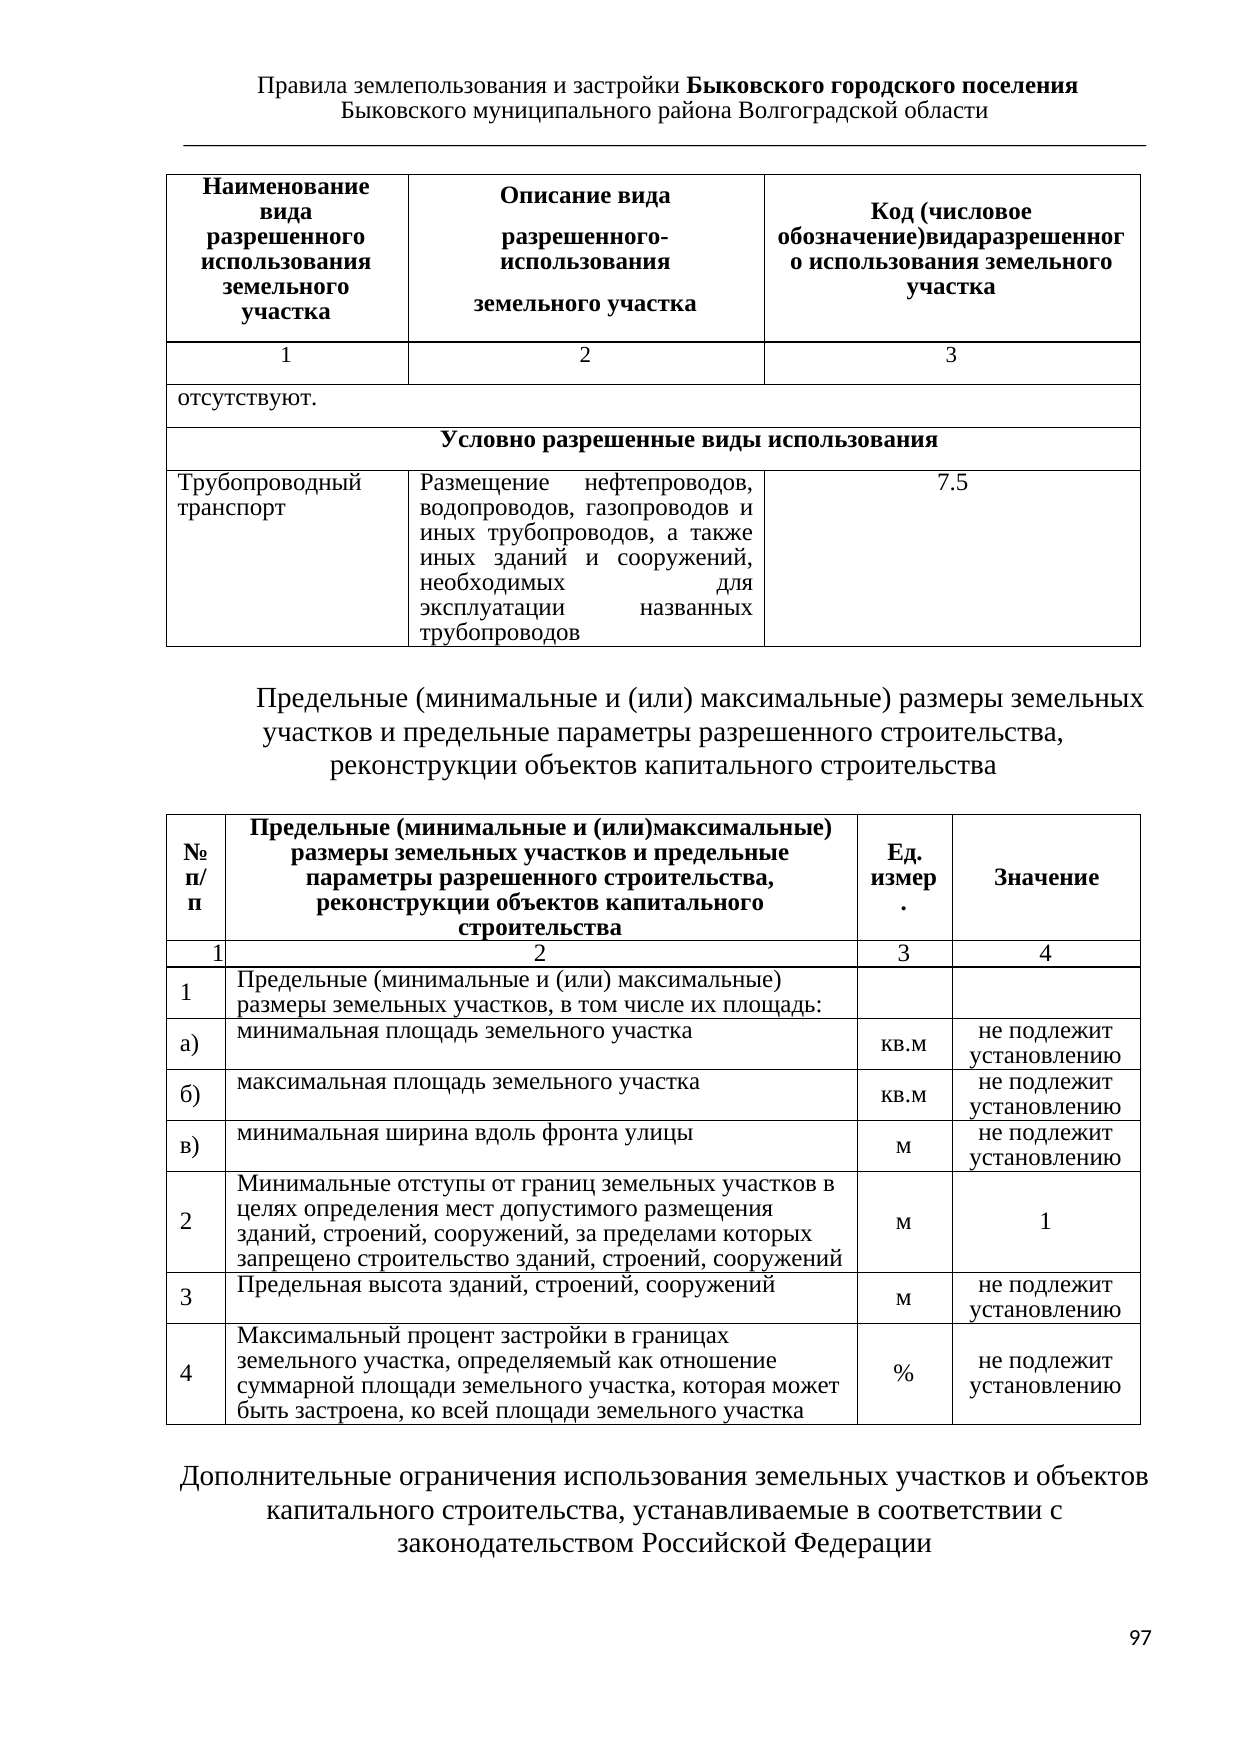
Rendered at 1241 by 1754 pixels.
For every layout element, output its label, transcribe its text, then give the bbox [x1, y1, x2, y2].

table_cell 3 [167, 1273, 225, 1323]
table_cell Минимальные отступы от границ земельных участков в целях определения мест допустимого размещения зданий, строений, сооружений, за пределами которых запрещено строительство зданий, строений, сооружений [226, 1172, 857, 1272]
table_header Наименование вида разрешенного использования земельного участка [167, 175, 408, 341]
table_cell не подлежит установлению [953, 1273, 1140, 1323]
table_cell Размещение нефтепроводов, водопроводов, газопроводов и иных трубопроводов, а также иных зданий и сооружений, необходимых для эксплуатации названных трубопроводов [409, 471, 764, 646]
table_cell Предельные (минимальные и (или) максимальные) размеры земельных участков, в том числе их площадь: [226, 968, 857, 1017]
table_cell 3 [765, 343, 1140, 384]
table_cell минимальная ширина вдоль фронта улицы [226, 1121, 857, 1171]
table_cell 7.5 [765, 471, 1140, 646]
table_cell м [858, 1121, 952, 1171]
table_cell не подлежит установлению [953, 1324, 1140, 1424]
table_cell а) [167, 1019, 225, 1068]
table_cell не подлежит установлению [953, 1070, 1140, 1119]
table_cell 2 [226, 941, 857, 966]
table_header Ед. измер. [858, 815, 952, 940]
table_cell % [858, 1324, 952, 1424]
table_cell 4 [953, 941, 1140, 966]
table_cell б) [167, 1070, 225, 1119]
table_cell 4 [167, 1324, 225, 1424]
table_cell максимальная площадь земельного участка [226, 1070, 857, 1119]
table_cell м [858, 1172, 952, 1272]
table_header Код (числовое обозначение)видаразрешенного использования земельного участка [765, 175, 1140, 341]
table_cell [953, 968, 1140, 1017]
table_cell Условно разрешенные виды использования [167, 428, 1140, 469]
table_cell 3 [858, 941, 952, 966]
table_header Предельные (минимальные и (или)максимальные) размеры земельных участков и предельные параметры разрешенного строительства, реконструкции объектов капитального строительства [226, 815, 857, 940]
table_cell Предельная высота зданий, строений, сооружений [226, 1273, 857, 1323]
table_cell 1 [167, 968, 225, 1017]
table_cell не подлежит установлению [953, 1121, 1140, 1171]
text Дополнительные ограничения использования земельных участков и объектов капитального строительства, устанавливаемые в соответствии с законодательством Российской Федерации [177, 1458, 1152, 1559]
table_header Описание вида разрешенного-использования земельного участка [409, 175, 764, 341]
table_cell 1 [167, 941, 225, 966]
table_cell минимальная площадь земельного участка [226, 1019, 857, 1068]
table_cell Трубопроводный транспорт [167, 471, 408, 646]
table_cell м [858, 1273, 952, 1323]
table_cell не подлежит установлению [953, 1019, 1140, 1068]
table_cell 2 [409, 343, 764, 384]
table_cell Максимальный процент застройки в границах земельного участка, определяемый как отношение суммарной площади земельного участка, которая может быть застроена, ко всей площади земельного участка [226, 1324, 857, 1424]
table_header № п/п [167, 815, 225, 940]
list Предельные (минимальные и (или) максимальные) размеры земельных участков и предельные параметры разрешенного строительства, реконструкции объектов капитального строительства [177, 680, 1149, 781]
table_cell кв.м [858, 1019, 952, 1068]
table_cell [858, 968, 952, 1017]
table_cell 2 [167, 1172, 225, 1272]
table_cell кв.м [858, 1070, 952, 1119]
table_cell 1 [167, 343, 408, 384]
table_cell 1 [953, 1172, 1140, 1272]
table_header Значение [953, 815, 1140, 940]
table_cell в) [167, 1121, 225, 1171]
